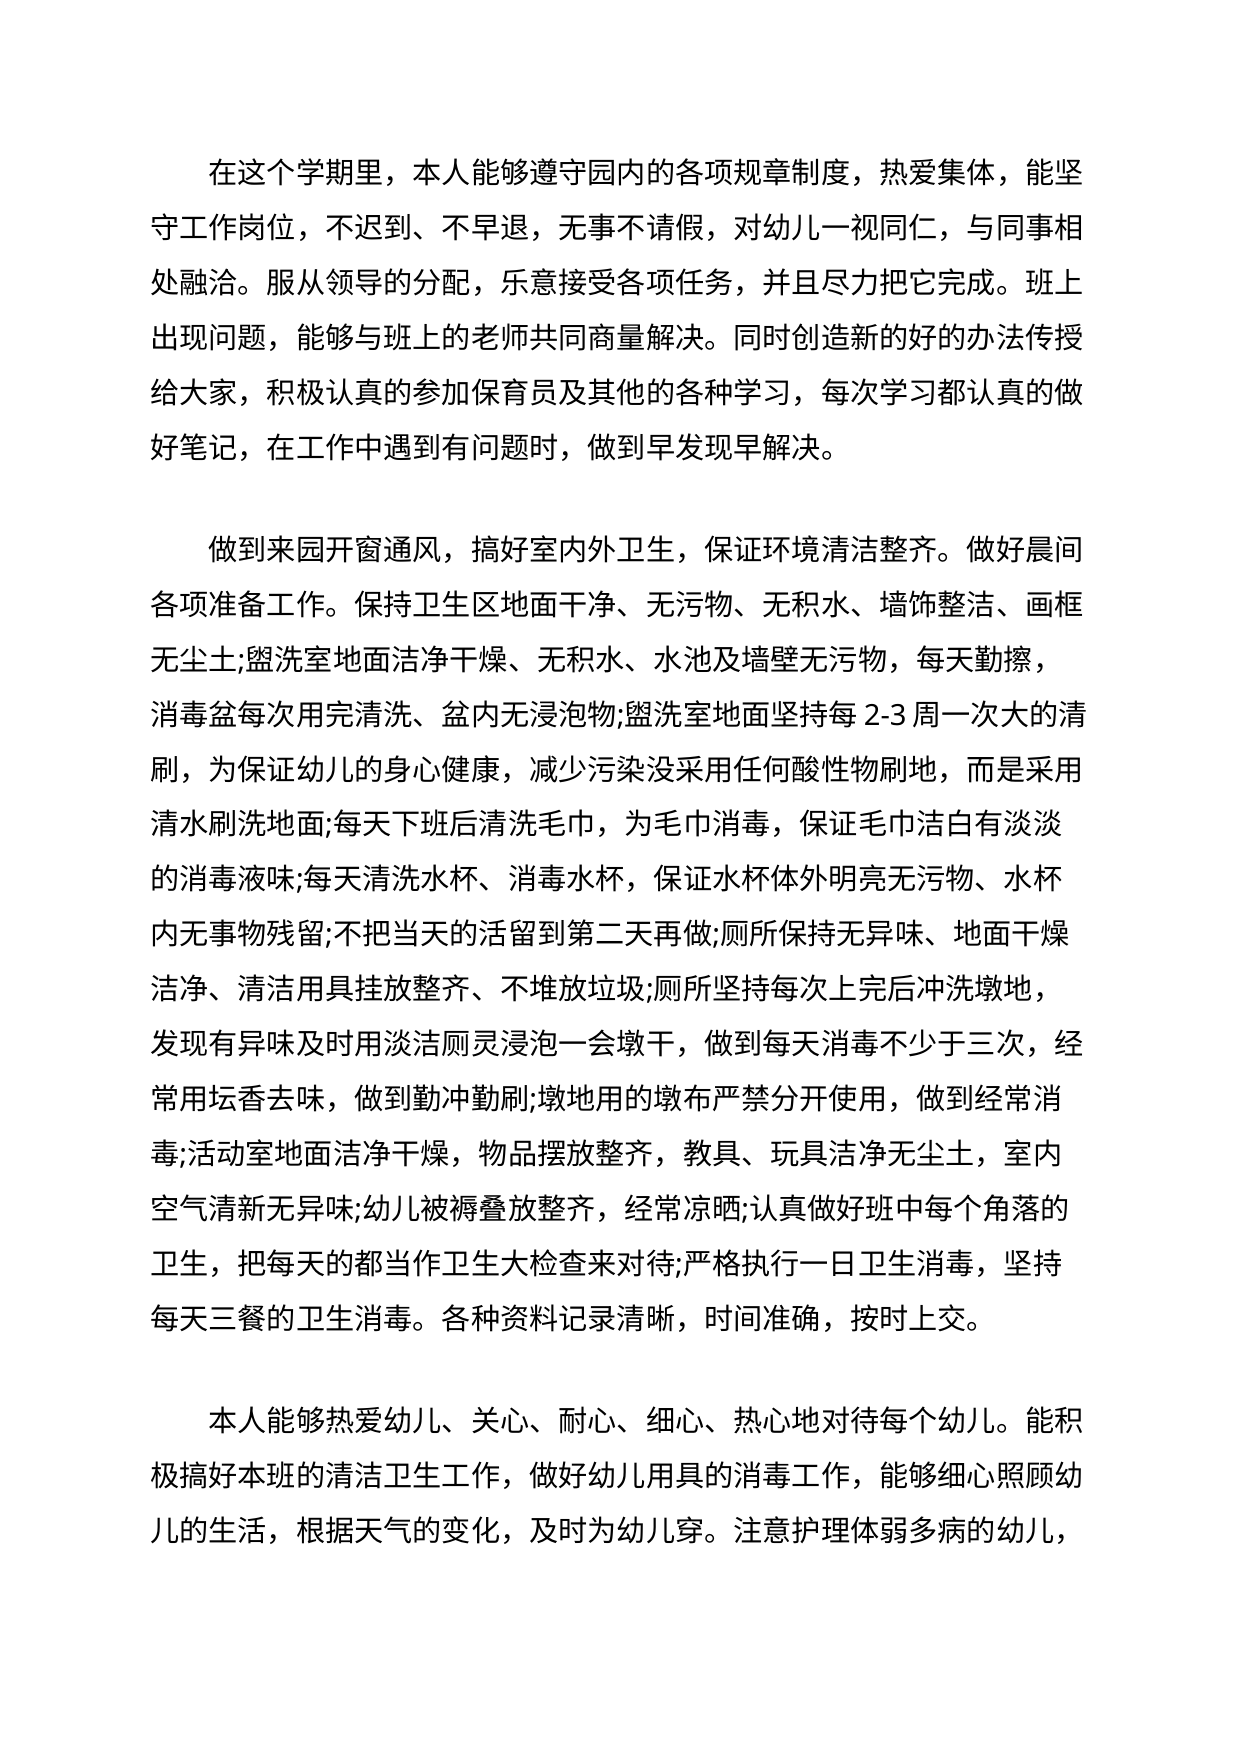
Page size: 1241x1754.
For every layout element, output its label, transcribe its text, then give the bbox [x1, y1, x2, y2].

text 在这个学期里，本人能够遵守园内的各项规章制度，热爱集体，能坚守工作岗位，不迟到、不早退，无事不请假，对幼儿一视同仁，与同事相处融洽。服从领导的分配，乐意接受各项任务，并且尽力把它完成。班上出现问题，能够与班上的老师共同商量解决。同时创造新的好的办法传授给大家，积极认真的参加保育员及其他的各种学习，每次学习都认真的做好笔记，在工作中遇到有问题时，做到早发现早解决。 [150, 150, 1090, 467]
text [150, 1398, 1090, 1550]
text 做到来园开窗通风，搞好室内外卫生，保证环境清洁整齐。做好晨间各项准备工作。保持卫生区地面干净、无污物、无积水、墙饰整洁、画框无尘土;盥洗室地面洁净干燥、无积水、水池及墙壁无污物，每天勤擦，消毒盆每次用完清洗、盆内无浸泡物;盥洗室地面坚持每2-3周一次大的清刷，为保证幼儿的身心健康，减少污染没采用任何酸性物刷地，而是采用清水刷洗地面;每天下班后清洗毛巾，为毛巾消毒，保证毛巾洁白有淡淡的消毒液味;每天清洗水杯、消毒水杯，保证水杯体外明亮无污物、水杯内无事物残留;不把当天的活留到第二天再做;厕所保持无异味、地面干燥洁净、清洁用具挂放整齐、不堆放垃圾;厕所坚持每次上完后冲洗墩地，发现有异味及时用淡洁厕灵浸泡一会墩干，做到每天消毒不少于三次，经常用坛香去味，做到勤冲勤刷;墩地用的墩布严禁分开使用，做到经常消毒;活动室地面洁净干燥，物品摆放整齐，教具、玩具洁净无尘土，室内空气清新无异味;幼儿被褥叠放整齐，经常凉晒;认真做好班中每个角落的卫生，把每天的都当作卫生大检查来对待;严格执行一日卫生消毒，坚持每天三餐的卫生消毒。各种资料记录清晰，时间准确，按时上交。 [150, 526, 1090, 1338]
